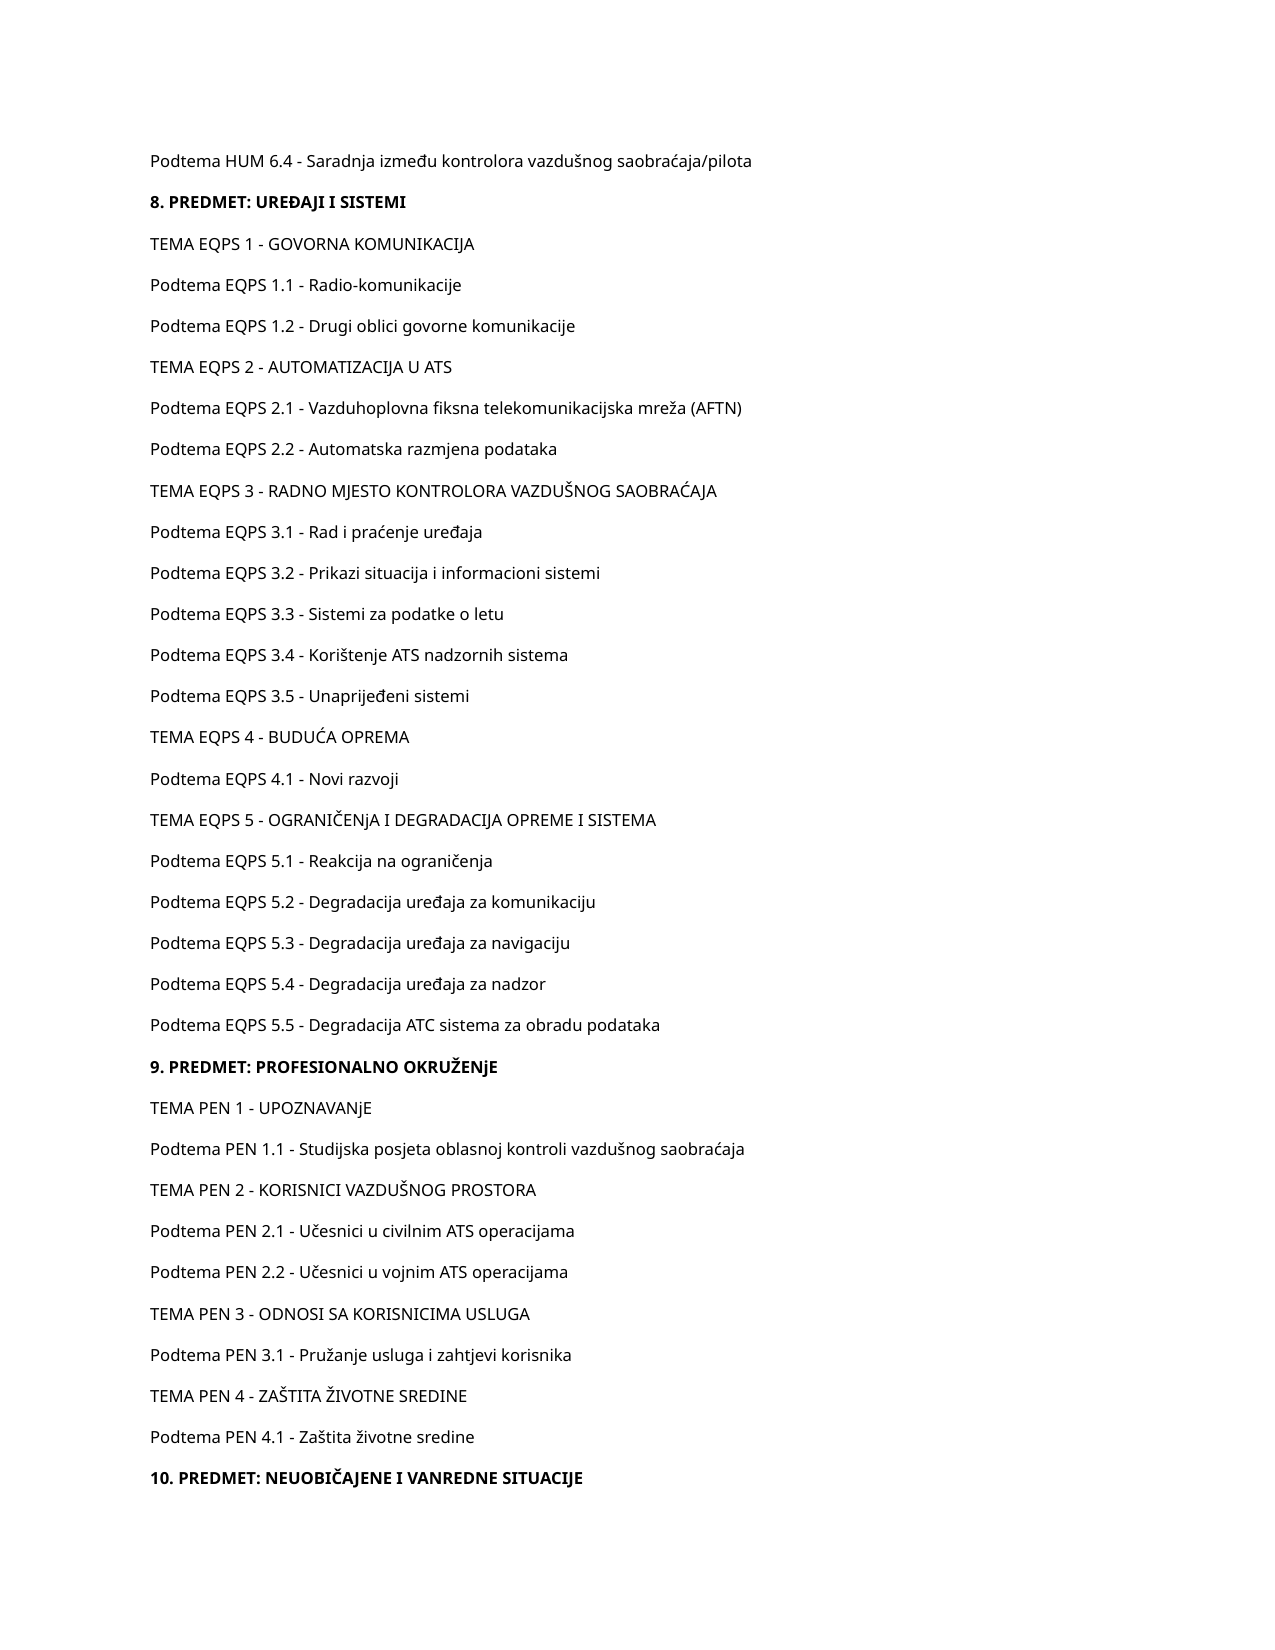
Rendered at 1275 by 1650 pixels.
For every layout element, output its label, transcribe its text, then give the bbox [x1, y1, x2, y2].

text TEMA PEN 2 - KORISNICI VAZDUŠNOG PROSTORA [150, 1179, 1125, 1201]
text Podtema EQPS 3.4 - Korištenje ATS nadzornih sistema [150, 644, 1125, 666]
text TEMA PEN 4 - ZAŠTITA ŽIVOTNE SREDINE [150, 1384, 1125, 1407]
text 10. PREDMET: NEUOBIČAJENE I VANREDNE SITUACIJE [150, 1467, 1125, 1489]
text Podtema EQPS 1.2 - Drugi oblici govorne komunikacije [150, 314, 1125, 337]
text Podtema EQPS 5.1 - Reakcija na ograničenja [150, 849, 1125, 872]
text Podtema EQPS 4.1 - Novi razvoji [150, 767, 1125, 790]
text Podtema PEN 2.1 - Učesnici u civilnim ATS operacijama [150, 1220, 1125, 1242]
text Podtema EQPS 3.3 - Sistemi za podatke o letu [150, 603, 1125, 625]
text TEMA PEN 1 - UPOZNAVANjE [150, 1096, 1125, 1119]
text Podtema EQPS 2.2 - Automatska razmjena podataka [150, 438, 1125, 461]
text 8. PREDMET: UREĐAJI I SISTEMI [150, 191, 1125, 214]
text Podtema EQPS 5.4 - Degradacija uređaja za nadzor [150, 973, 1125, 996]
text TEMA EQPS 1 - GOVORNA KOMUNIKACIJA [150, 232, 1125, 255]
text 9. PREDMET: PROFESIONALNO OKRUŽENjE [150, 1055, 1125, 1078]
text TEMA PEN 3 - ODNOSI SA KORISNICIMA USLUGA [150, 1302, 1125, 1325]
text TEMA EQPS 4 - BUDUĆA OPREMA [150, 726, 1125, 749]
text Podtema EQPS 1.1 - Radio-komunikacije [150, 273, 1125, 296]
text TEMA EQPS 3 - RADNO MJESTO KONTROLORA VAZDUŠNOG SAOBRAĆAJA [150, 479, 1125, 502]
text Podtema PEN 2.2 - Učesnici u vojnim ATS operacijama [150, 1261, 1125, 1284]
text Podtema EQPS 2.1 - Vazduhoplovna fiksna telekomunikacijska mreža (AFTN) [150, 397, 1125, 419]
text Podtema PEN 1.1 - Studijska posjeta oblasnoj kontroli vazdušnog saobraćaja [150, 1137, 1125, 1160]
text Podtema EQPS 5.2 - Degradacija uređaja za komunikaciju [150, 891, 1125, 913]
text Podtema PEN 4.1 - Zaštita životne sredine [150, 1426, 1125, 1448]
text Podtema EQPS 3.5 - Unaprijeđeni sistemi [150, 685, 1125, 708]
text Podtema EQPS 3.1 - Rad i praćenje uređaja [150, 520, 1125, 543]
text TEMA EQPS 2 - AUTOMATIZACIJA U ATS [150, 356, 1125, 378]
text Podtema EQPS 3.2 - Prikazi situacija i informacioni sistemi [150, 561, 1125, 584]
text Podtema HUM 6.4 - Saradnja između kontrolora vazdušnog saobraćaja/pilota [150, 150, 1125, 173]
text TEMA EQPS 5 - OGRANIČENjA I DEGRADACIJA OPREME I SISTEMA [150, 808, 1125, 831]
text Podtema PEN 3.1 - Pružanje usluga i zahtjevi korisnika [150, 1343, 1125, 1366]
text Podtema EQPS 5.3 - Degradacija uređaja za navigaciju [150, 932, 1125, 954]
text Podtema EQPS 5.5 - Degradacija ATC sistema za obradu podataka [150, 1014, 1125, 1037]
